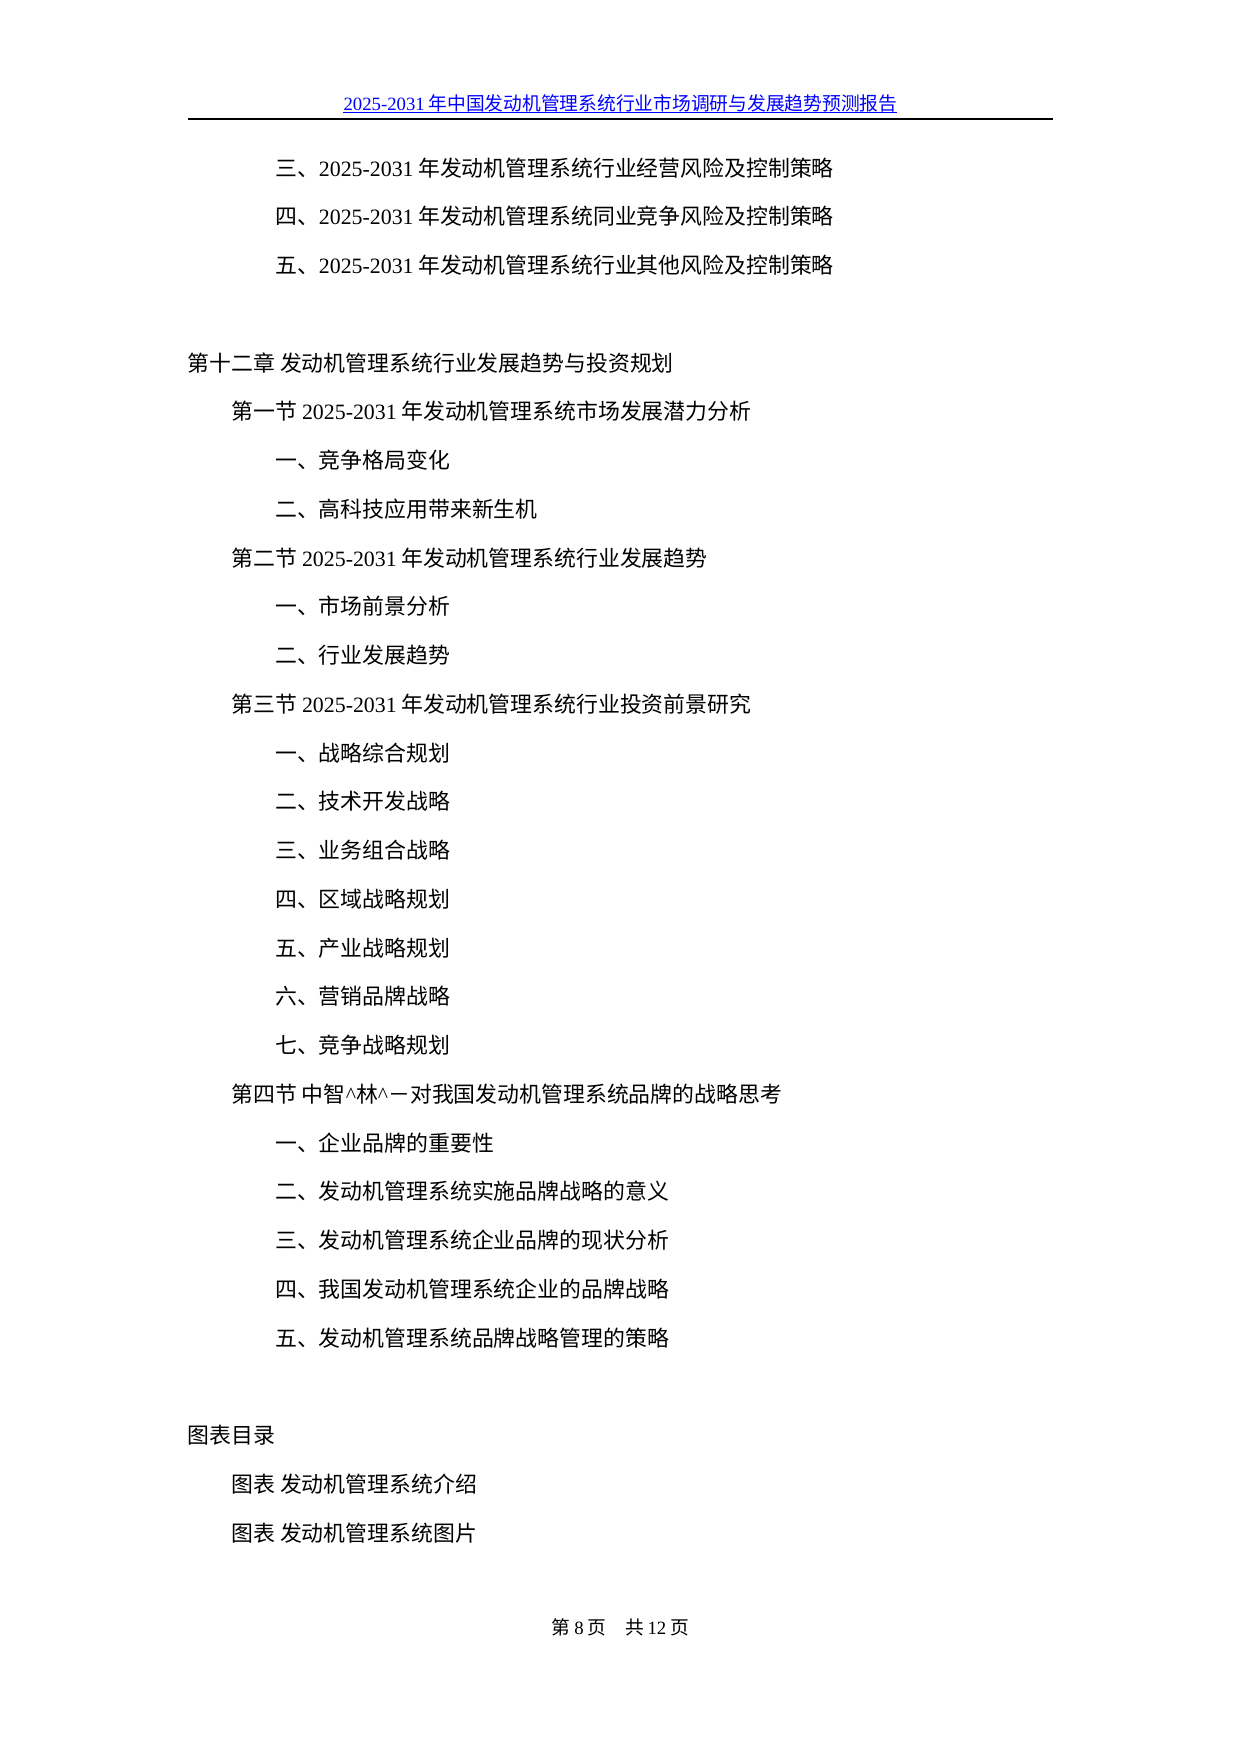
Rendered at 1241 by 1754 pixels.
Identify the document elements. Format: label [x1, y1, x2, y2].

text [187, 150, 1053, 1548]
